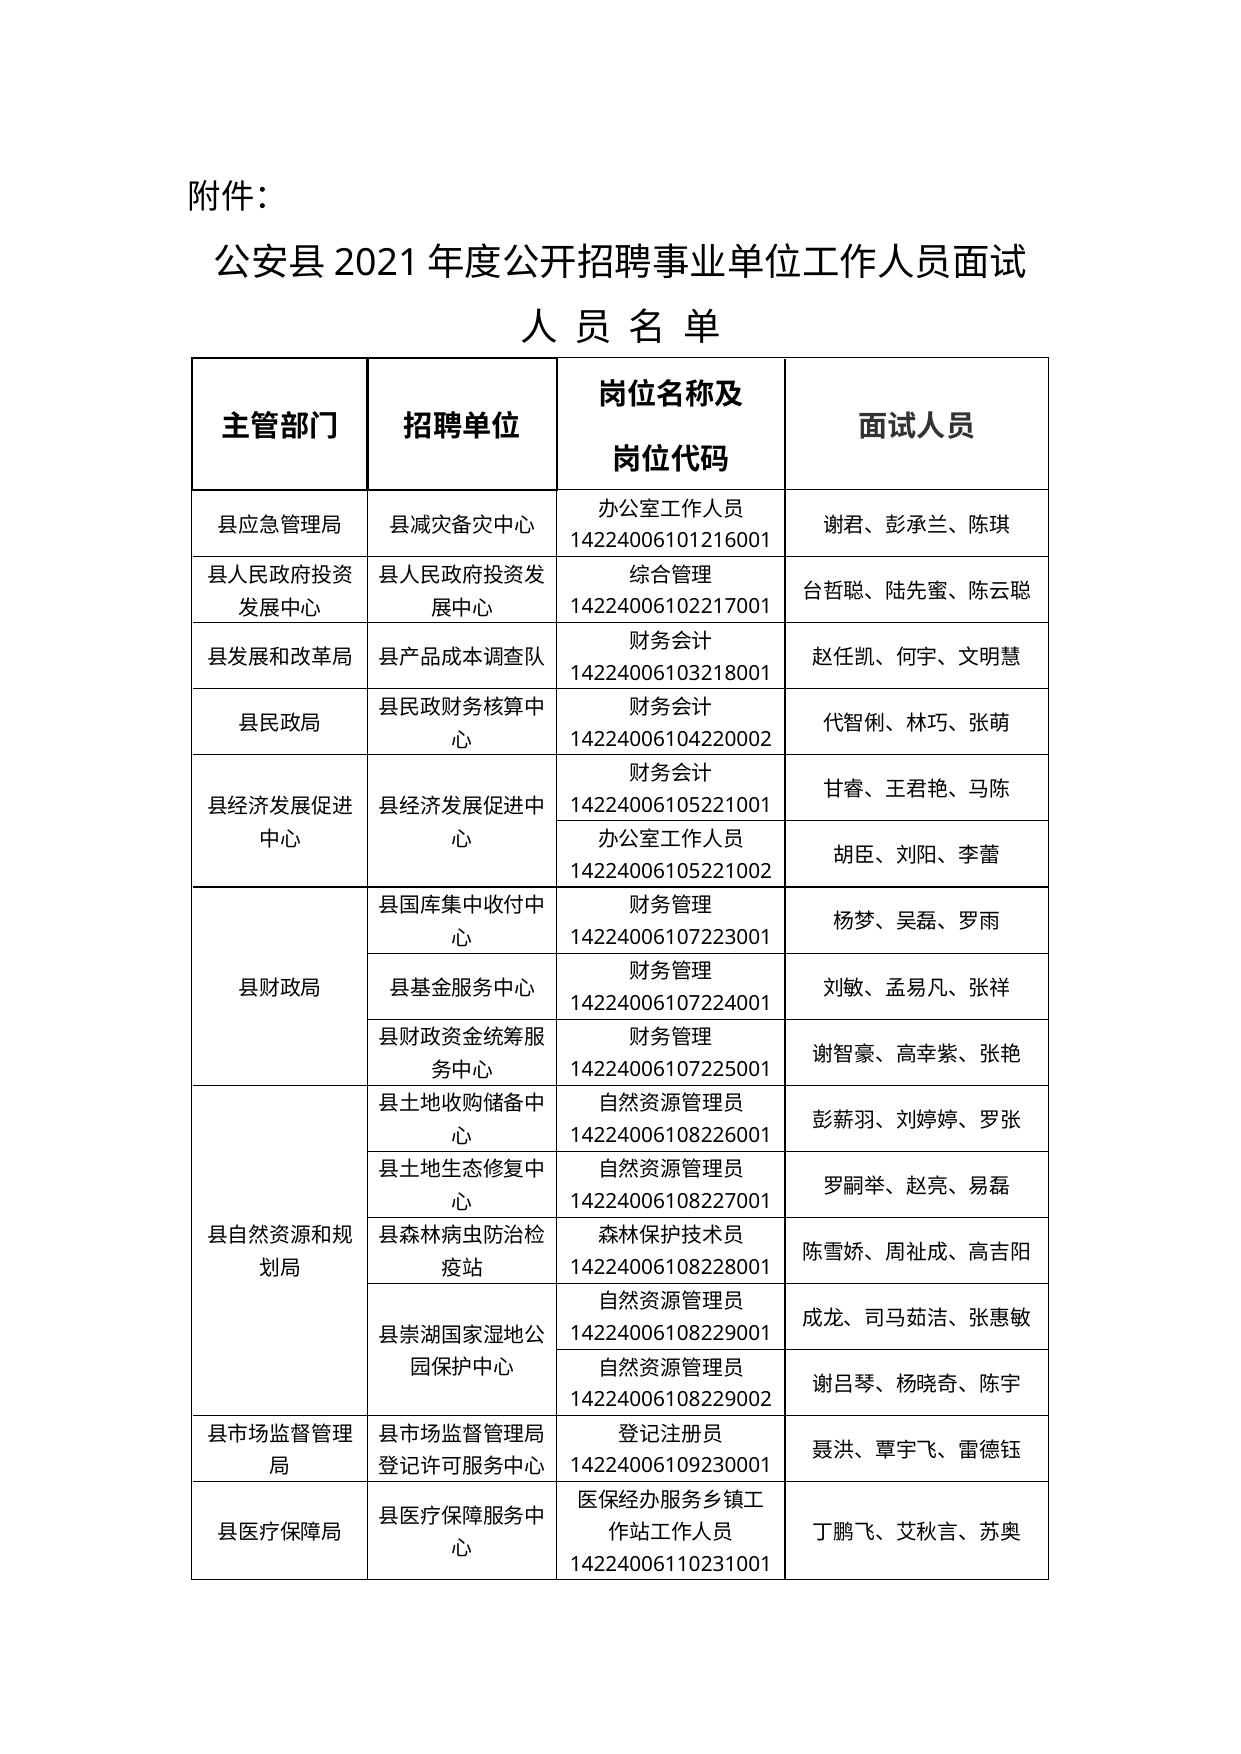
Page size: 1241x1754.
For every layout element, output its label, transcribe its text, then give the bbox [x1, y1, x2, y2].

table_cell 财务管理 14224006107225001 [557, 1020, 784, 1084]
table_header 岗位名称及 岗位代码 [558, 358, 785, 489]
table_header 主管部门 [193, 359, 366, 489]
table_cell 县人民政府投资发展中心 [368, 557, 556, 622]
table_cell 县产品成本调查队 [368, 623, 556, 688]
table_cell 自然资源管理员 14224006108227001 [557, 1152, 784, 1217]
table_cell 赵任凯、何宇、文明慧 [786, 623, 1048, 688]
table_cell 办公室工作人员 14224006105221002 [557, 821, 784, 886]
table_header 招聘单位 [369, 359, 556, 489]
table_cell 县减灾备灾中心 [368, 491, 556, 556]
table_cell 县土地生态修复中心 [368, 1152, 556, 1217]
text 公安县2021年度公开招聘事业单位工作人员面试 [187, 227, 1053, 292]
table_cell 杨梦、吴磊、罗雨 [786, 888, 1048, 952]
table_cell 胡臣、刘阳、李蕾 [786, 821, 1048, 886]
table_cell 彭薪羽、刘婷婷、罗张 [786, 1086, 1048, 1151]
table_cell 谢君、彭承兰、陈琪 [786, 490, 1048, 556]
table_cell 谢吕琴、杨晓奇、陈宇 [786, 1350, 1048, 1415]
table_cell 台哲聪、陆先蜜、陈云聪 [786, 557, 1048, 622]
table_cell 自然资源管理员 14224006108229001 [557, 1284, 784, 1349]
table_cell 刘敏、孟易凡、张祥 [786, 954, 1048, 1018]
text 人 员 名 单 [187, 292, 1053, 357]
table_cell 县人民政府投资发展中心 [192, 556, 367, 622]
table_cell 县民政财务核算中心 [368, 689, 556, 754]
table_cell 甘睿、王君艳、马陈 [786, 755, 1048, 820]
table_cell 财务会计 14224006104220002 [557, 689, 784, 754]
table_cell 财务会计 14224006105221001 [557, 755, 784, 820]
table_cell 县经济发展促进中心 [368, 755, 556, 886]
table_cell 县崇湖国家湿地公园保护中心 [368, 1284, 556, 1415]
table_cell 办公室工作人员 14224006101216001 [557, 490, 784, 556]
table_cell 县国库集中收付中心 [368, 888, 556, 952]
table_cell 财务管理 14224006107223001 [557, 888, 784, 952]
table_cell 县应急管理局 [192, 491, 367, 556]
table_cell 综合管理 14224006102217001 [557, 557, 784, 622]
table_cell 县经济发展促进中心 [192, 754, 367, 886]
table_cell 财务管理 14224006107224001 [557, 954, 784, 1018]
table_cell 县自然资源和规划局 [192, 1085, 367, 1415]
table_cell 县财政局 [192, 886, 367, 1084]
table_cell 县医疗保障服务中心 [368, 1482, 556, 1579]
table_cell 县市场监督管理局登记许可服务中心 [368, 1416, 556, 1481]
table_cell 县民政局 [192, 688, 367, 754]
table_cell 聂洪、覃宇飞、雷德钰 [786, 1416, 1048, 1481]
table_cell 县土地收购储备中心 [368, 1086, 556, 1151]
table_cell 丁鹏飞、艾秋言、苏奥 [786, 1482, 1048, 1579]
text 附件： [187, 162, 1053, 227]
table_cell 登记注册员 14224006109230001 [557, 1416, 784, 1481]
table_cell 县发展和改革局 [192, 622, 367, 688]
table_cell 自然资源管理员 14224006108226001 [557, 1086, 784, 1151]
table_cell 县医疗保障局 [192, 1481, 367, 1579]
table_cell 罗嗣举、赵亮、易磊 [786, 1152, 1048, 1217]
table_cell 县基金服务中心 [368, 954, 556, 1018]
table_cell 县市场监督管理局 [192, 1415, 367, 1481]
table_cell 自然资源管理员 14224006108229002 [557, 1350, 784, 1415]
table_cell 县森林病虫防治检疫站 [368, 1218, 556, 1283]
table_cell 成龙、司马茹洁、张惠敏 [786, 1284, 1048, 1349]
table_cell 县财政资金统筹服务中心 [368, 1020, 556, 1084]
table_cell 森林保护技术员 14224006108228001 [557, 1218, 784, 1283]
table_cell 陈雪娇、周祉成、高吉阳 [786, 1218, 1048, 1283]
table_cell 医保经办服务乡镇工作站工作人员 14224006110231001 [557, 1482, 784, 1579]
table_header 面试人员 [785, 358, 1048, 489]
table_cell 财务会计 14224006103218001 [557, 623, 784, 688]
table_cell 谢智豪、高幸紫、张艳 [786, 1020, 1048, 1084]
table_cell 代智俐、林巧、张萌 [786, 689, 1048, 754]
